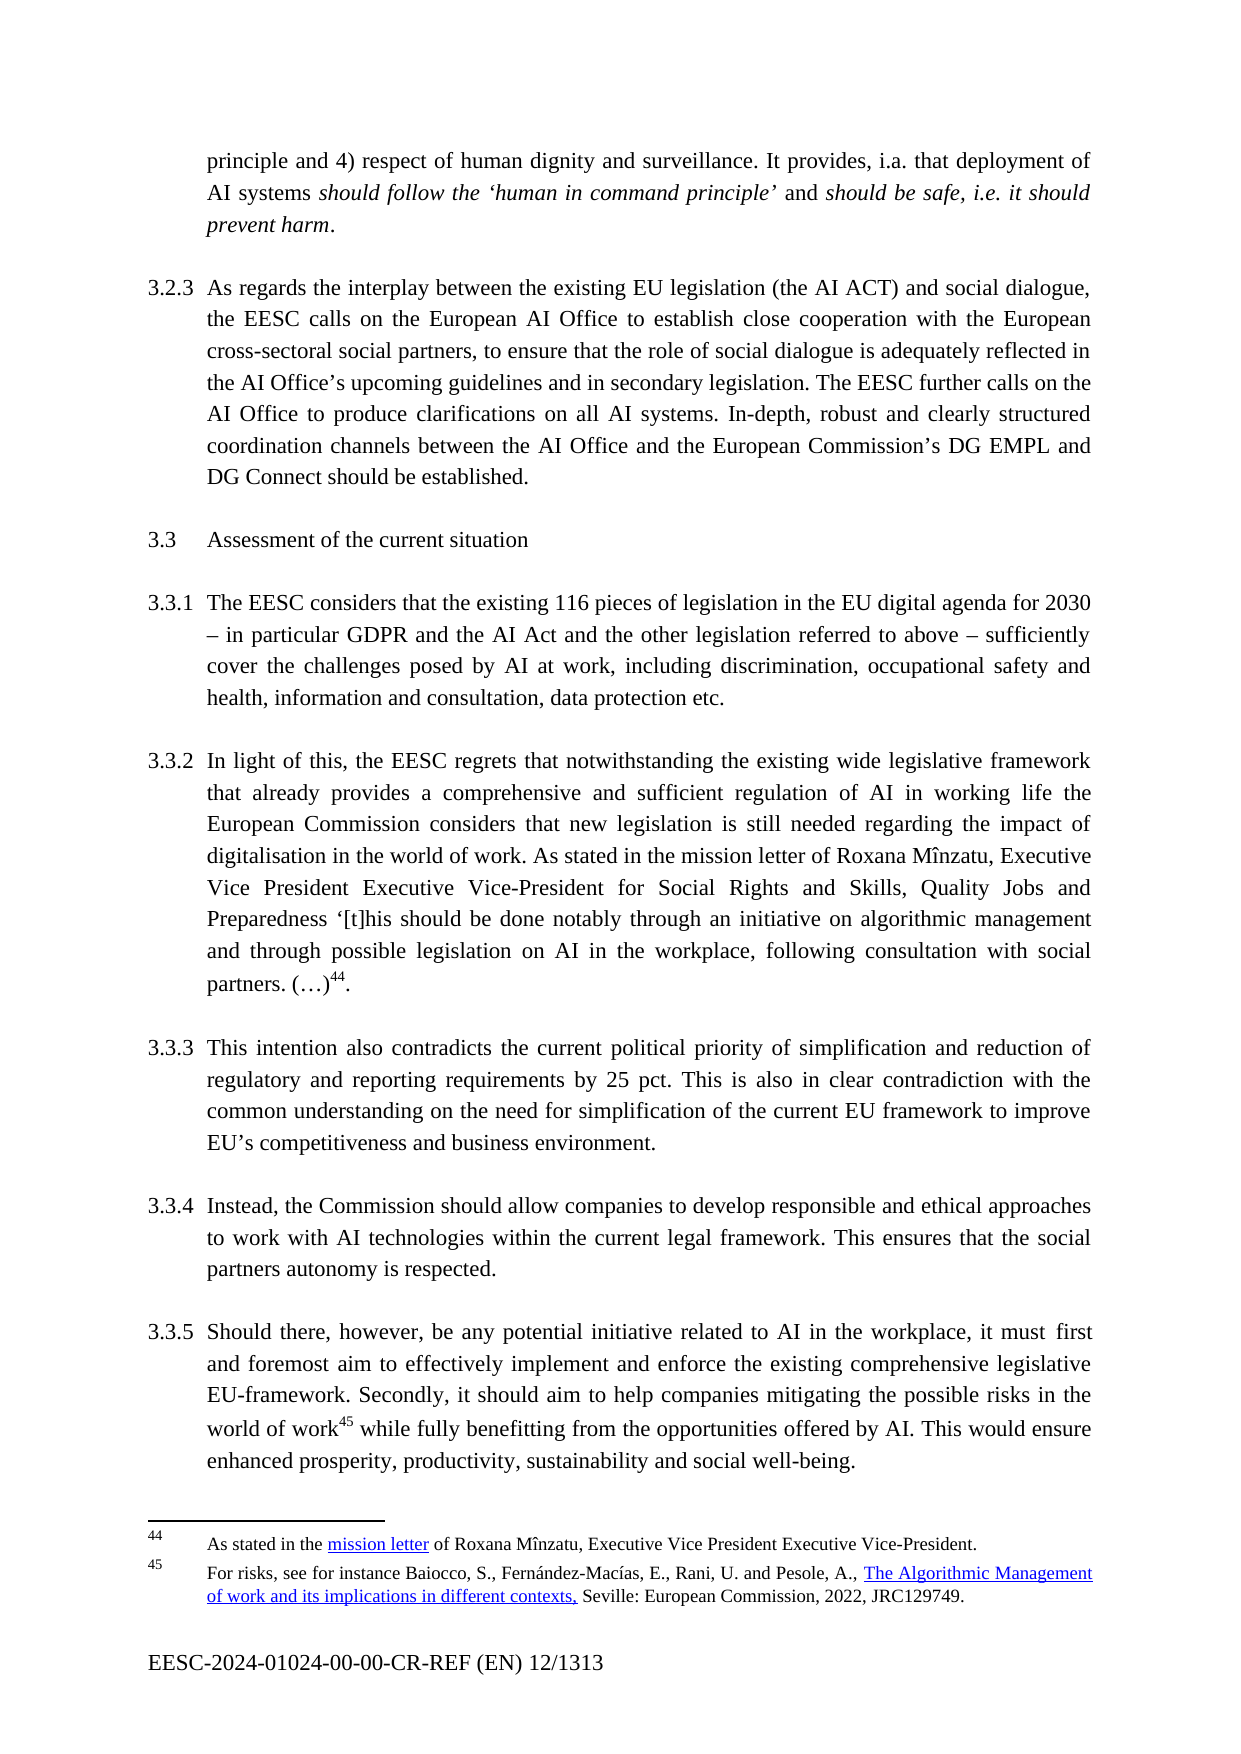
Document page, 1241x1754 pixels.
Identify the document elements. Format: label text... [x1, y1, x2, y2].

subtitle This intention also contradicts the current political priority of simplification and reduction of regulatory and reporting requirements by 25 pct. This is also in clear contradiction with the common understanding on the need for simplification of the current EU framework to improve EU’s competitiveness and business environment. [148, 1034, 1093, 1155]
subtitle Instead, the Commission should allow companies to develop responsible and ethical approaches to work with AI technologies within the current legal framework. This ensures that the social partners autonomy is respected. [148, 1192, 1093, 1282]
subtitle In light of this, the EESC regrets that notwithstanding the existing wide legislative framework that already provides a comprehensive and sufficient regulation of AI in working life the European Commission considers that new legislation is still needed regarding the impact of digitalisation in the world of work. As stated in the mission letter of Roxana Mînzatu, Executive Vice President Executive Vice-President for Social Rights and Skills, Quality Jobs and Preparedness ‘[t]his should be done notably through an initiative on algorithmic management and through possible legislation on AI in the workplace, following consultation with social partners. (…). [148, 747, 1093, 997]
subtitle Should there, however, be any potential initiative related to AI in the workplace, it must first and foremost aim to effectively implement and enforce the existing comprehensive legislative EU-framework. Secondly, it should aim to help companies mitigating the possible risks in the world of work while fully benefitting from the opportunities offered by AI. This would ensure enhanced prosperity, productivity, sustainability and social well-being. [148, 1318, 1093, 1473]
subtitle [148, 148, 1093, 237]
subtitle As regards the interplay between the existing EU legislation (the AI ACT) and social dialogue, the EESC calls on the European AI Office to establish close cooperation with the European cross-sectoral social partners, to ensure that the role of social dialogue is adequately reflected in the AI Office’s upcoming guidelines and in secondary legislation. The EESC further calls on the AI Office to produce clarifications on all AI systems. In-depth, robust and clearly structured coordination channels between the AI Office and the European Commission’s DG EMPL and DG Connect should be established. [148, 274, 1093, 489]
subtitle Assessment of the current situation [148, 526, 1093, 553]
subtitle The EESC considers that the existing 116 pieces of legislation in the EU digital agenda for 2030 – in particular GDPR and the AI Act and the other legislation referred to above – sufficiently cover the challenges posed by AI at work, including discrimination, occupational safety and health, information and consultation, data protection etc. [148, 589, 1093, 711]
